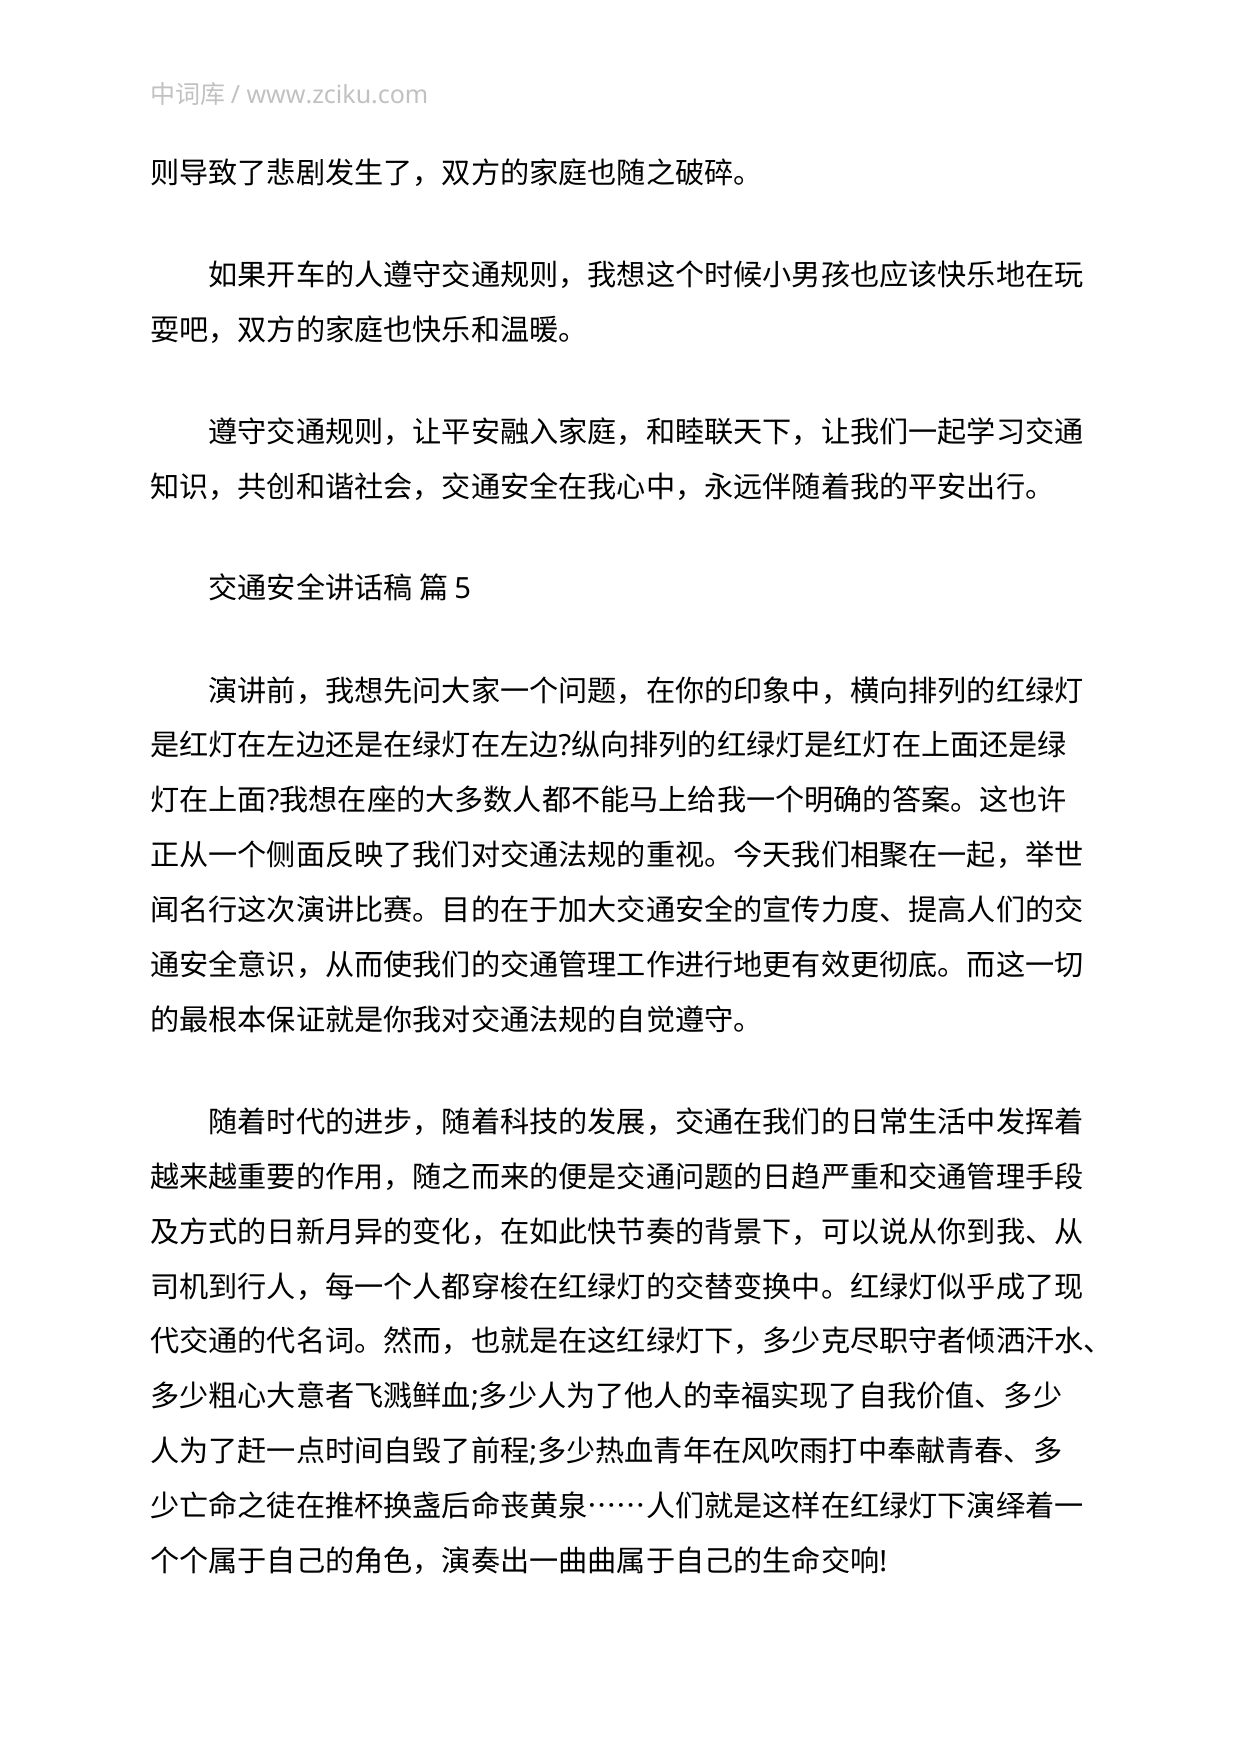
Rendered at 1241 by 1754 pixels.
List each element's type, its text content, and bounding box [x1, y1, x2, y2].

text 交通安全讲话稿 篇5 [150, 565, 1090, 607]
text 演讲前，我想先问大家一个问题，在你的印象中，横向排列的红绿灯是红灯在左边还是在绿灯在左边?纵向排列的红绿灯是红灯在上面还是绿灯在上面?我想在座的大多数人都不能马上给我一个明确的答案。这也许正从一个侧面反映了我们对交通法规的重视。今天我们相聚在一起，举世闻名行这次演讲比赛。目的在于加大交通安全的宣传力度、提高人们的交通安全意识，从而使我们的交通管理工作进行地更有效更彻底。而这一切的最根本保证就是你我对交通法规的自觉遵守。 [150, 667, 1090, 1039]
text 遵守交通规则，让平安融入家庭，和睦联天下，让我们一起学习交通知识，共创和谐社会，交通安全在我心中，永远伴随着我的平安出行。 [150, 408, 1090, 506]
text 随着时代的进步，随着科技的发展，交通在我们的日常生活中发挥着越来越重要的作用，随之而来的便是交通问题的日趋严重和交通管理手段及方式的日新月异的变化，在如此快节奏的背景下，可以说从你到我、从司机到行人，每一个人都穿梭在红绿灯的交替变换中。红绿灯似乎成了现代交通的代名词。然而，也就是在这红绿灯下，多少克尽职守者倾洒汗水、多少粗心大意者飞溅鲜血;多少人为了他人的幸福实现了自我价值、多少人为了赶一点时间自毁了前程;多少热血青年在风吹雨打中奉献青春、多少亡命之徒在推杯换盏后命丧黄泉……人们就是这样在红绿灯下演绎着一个个属于自己的角色，演奏出一曲曲属于自己的生命交响! [150, 1098, 1090, 1580]
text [150, 150, 1090, 192]
text 如果开车的人遵守交通规则，我想这个时候小男孩也应该快乐地在玩耍吧，双方的家庭也快乐和温暖。 [150, 252, 1090, 349]
